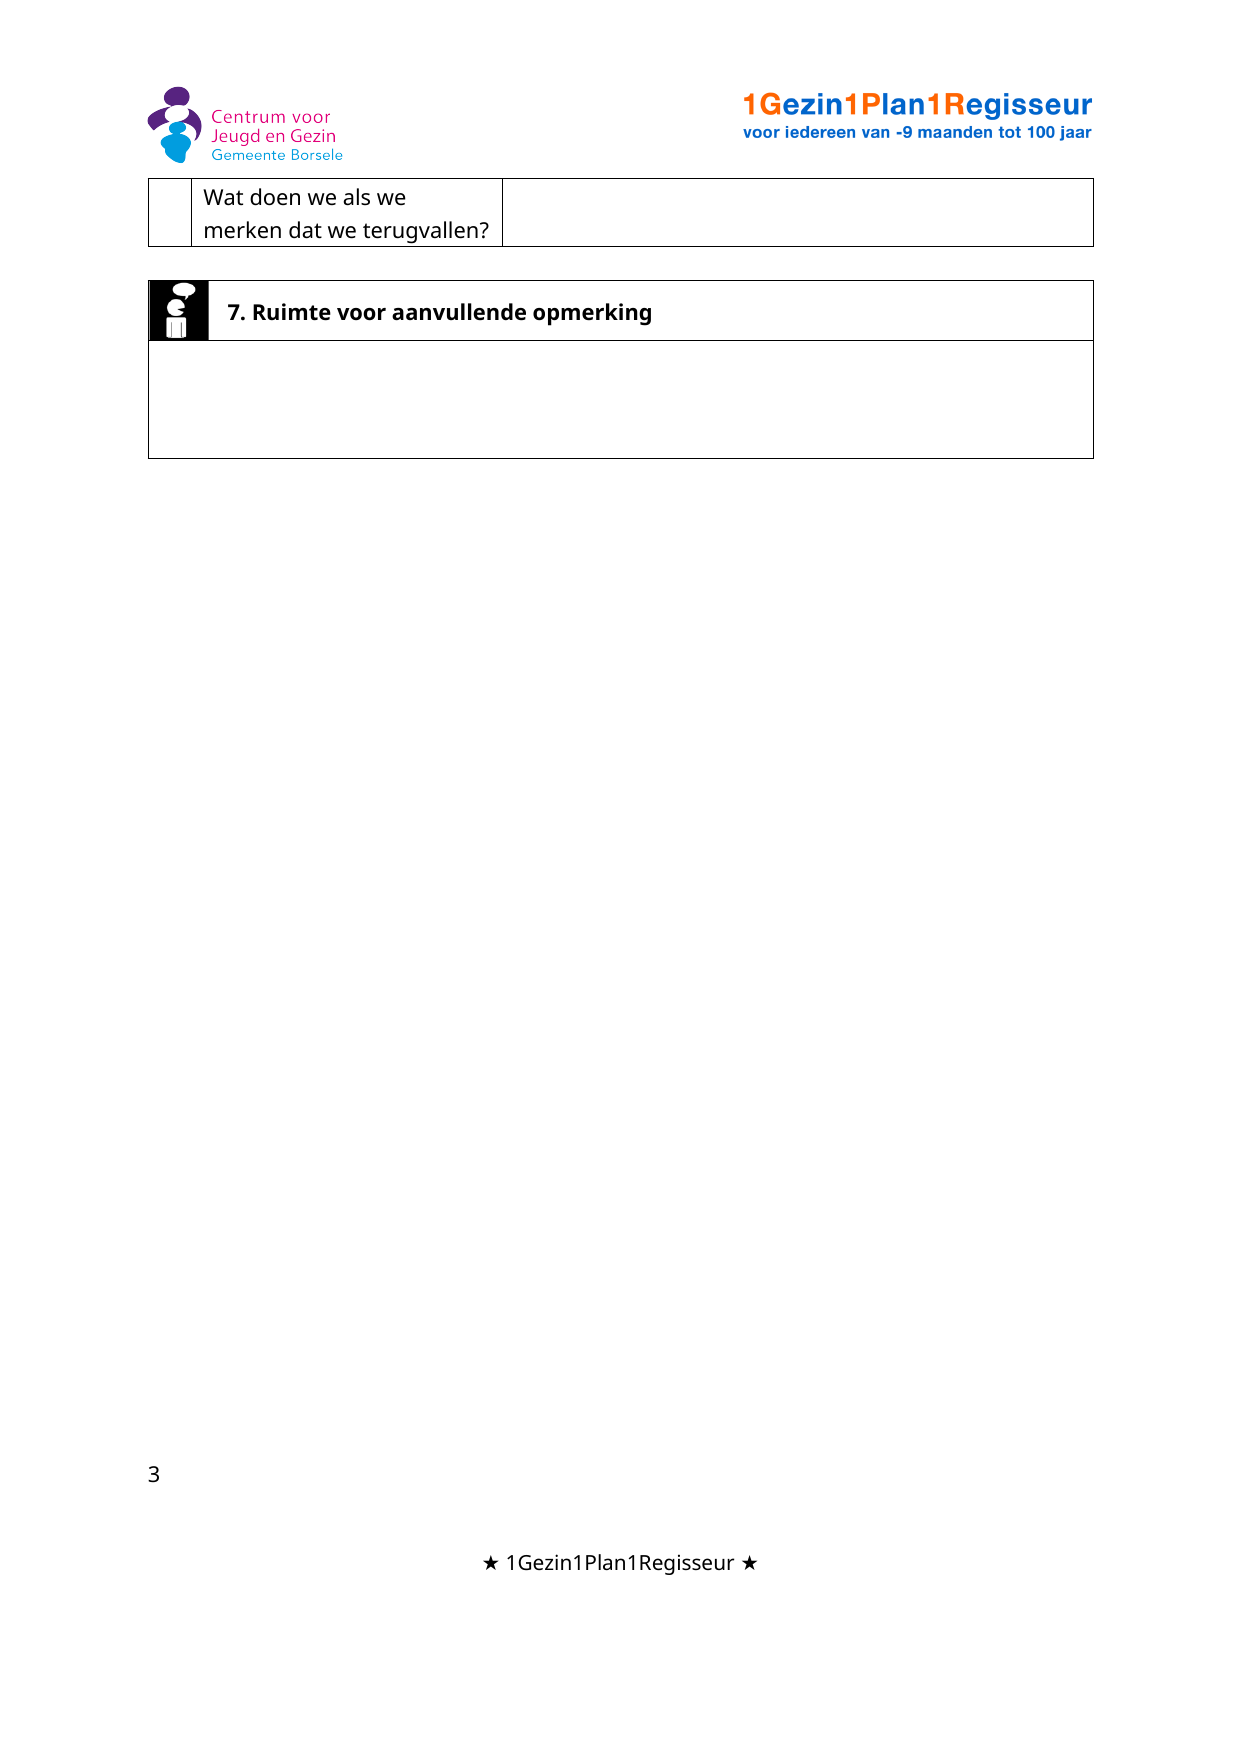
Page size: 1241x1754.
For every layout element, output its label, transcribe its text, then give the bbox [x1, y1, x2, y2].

picture [147, 86, 355, 178]
picture [739, 88, 1092, 141]
table_cell [149, 341, 1093, 458]
picture [149, 281, 209, 340]
table_cell Wat doen we als we merken dat we terugvallen? [192, 179, 502, 246]
table_header 7. Ruimte voor aanvullende opmerking [209, 281, 1093, 340]
table_cell [503, 179, 1093, 246]
